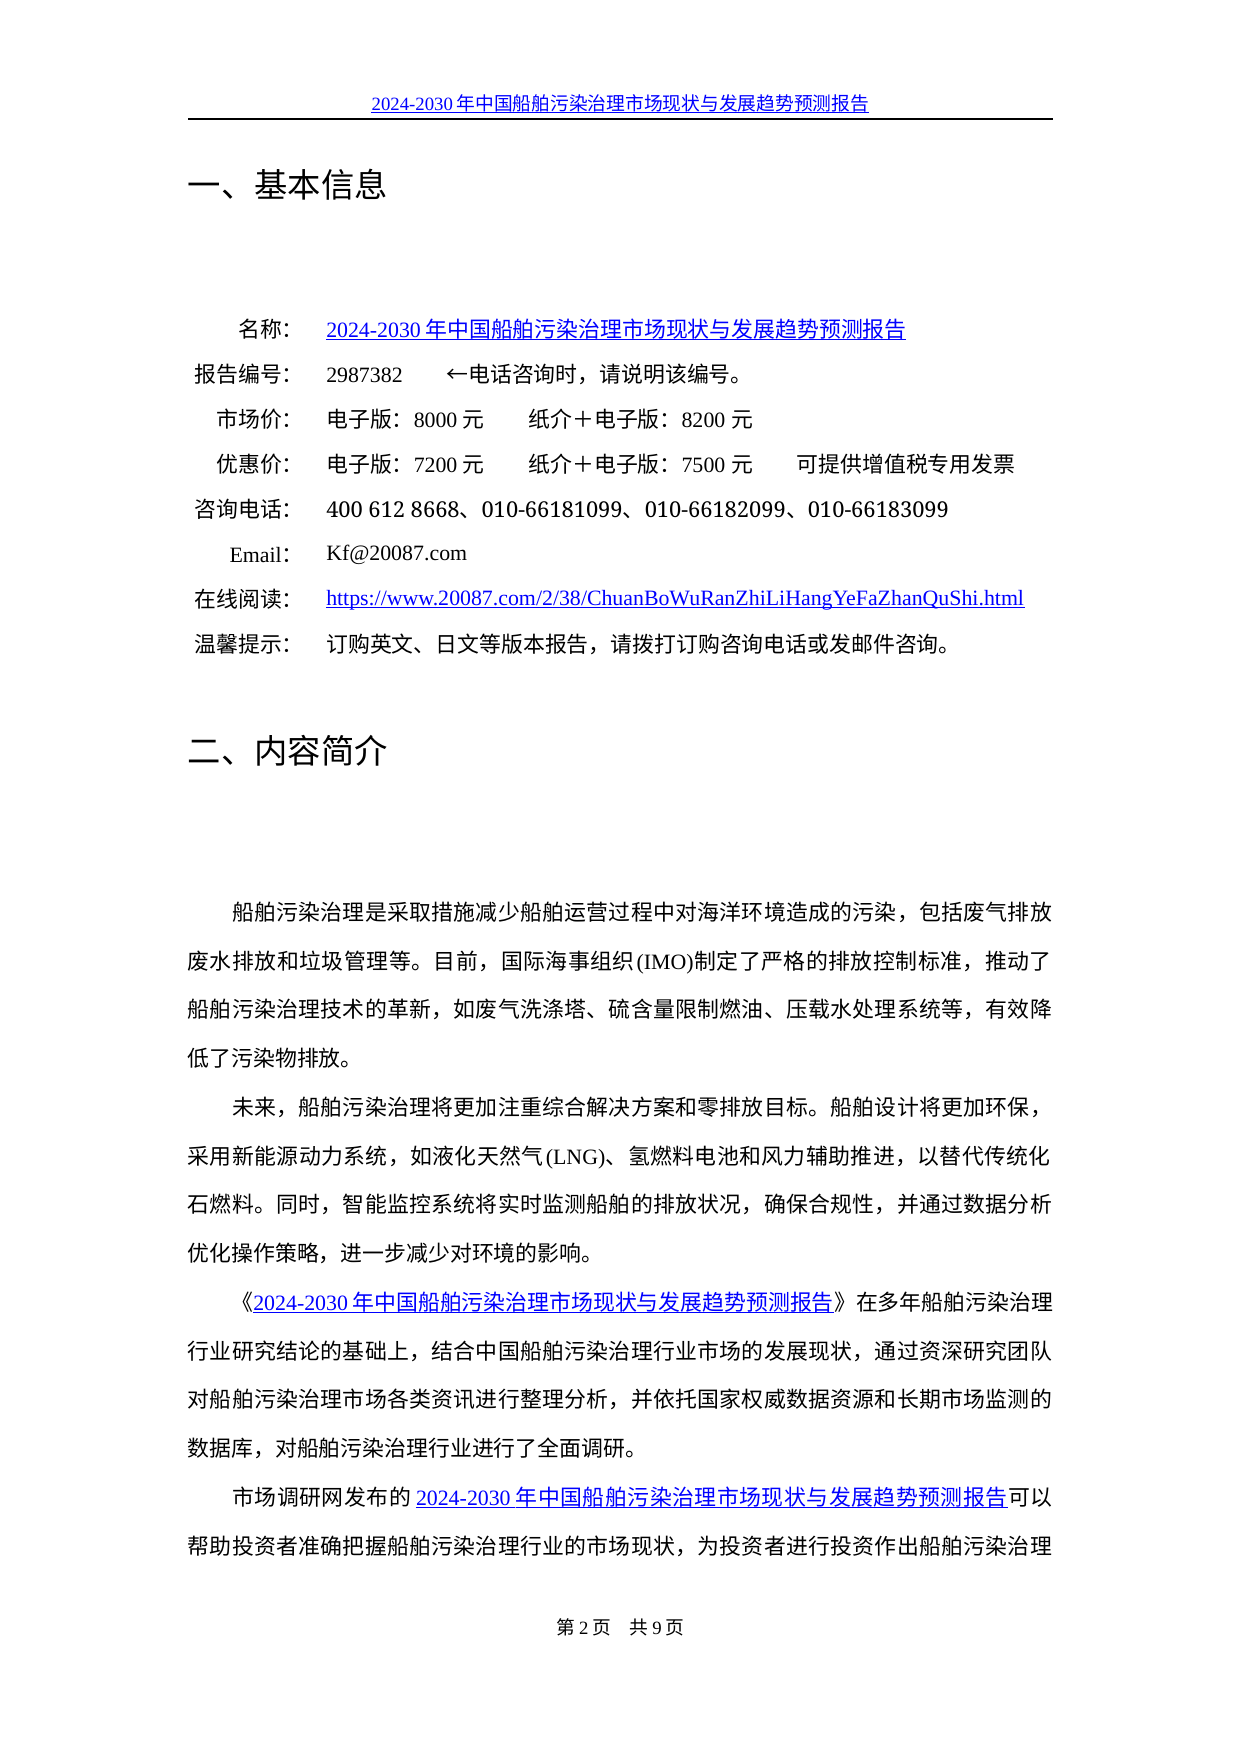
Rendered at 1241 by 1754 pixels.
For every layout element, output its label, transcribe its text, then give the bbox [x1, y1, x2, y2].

table_cell 400 612 8668、010-66181099、010-66182099、010-66183099 [315, 492, 1073, 537]
table_cell 优惠价： [167, 447, 315, 492]
table_cell 在线阅读： [167, 582, 315, 627]
table_cell [315, 582, 1073, 627]
title 二、内容简介 [187, 717, 1053, 782]
table_header 名称： [167, 312, 315, 357]
table_cell 订购英文、日文等版本报告，请拨打订购咨询电话或发邮件咨询。 [315, 627, 1073, 672]
title 一、基本信息 [187, 150, 1053, 215]
table_cell Kf@20087.com [315, 537, 1073, 582]
table_cell 电子版：8000 元 纸介＋电子版：8200 元 [315, 402, 1073, 447]
table_header 2024-2030年中国船舶污染治理市场现状与发展趋势预测报告 [315, 312, 1073, 357]
table_cell 咨询电话： [167, 492, 315, 537]
table_cell 市场价： [167, 402, 315, 447]
table_cell 报告编号： [167, 357, 315, 402]
table_cell 2987382 ←电话咨询时，请说明该编号。 [315, 357, 1073, 402]
table_cell 温馨提示： [167, 627, 315, 672]
table_cell 电子版：7200 元 纸介＋电子版：7500 元 可提供增值税专用发票 [315, 447, 1073, 492]
table_cell Email： [167, 537, 315, 582]
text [187, 894, 1053, 1561]
